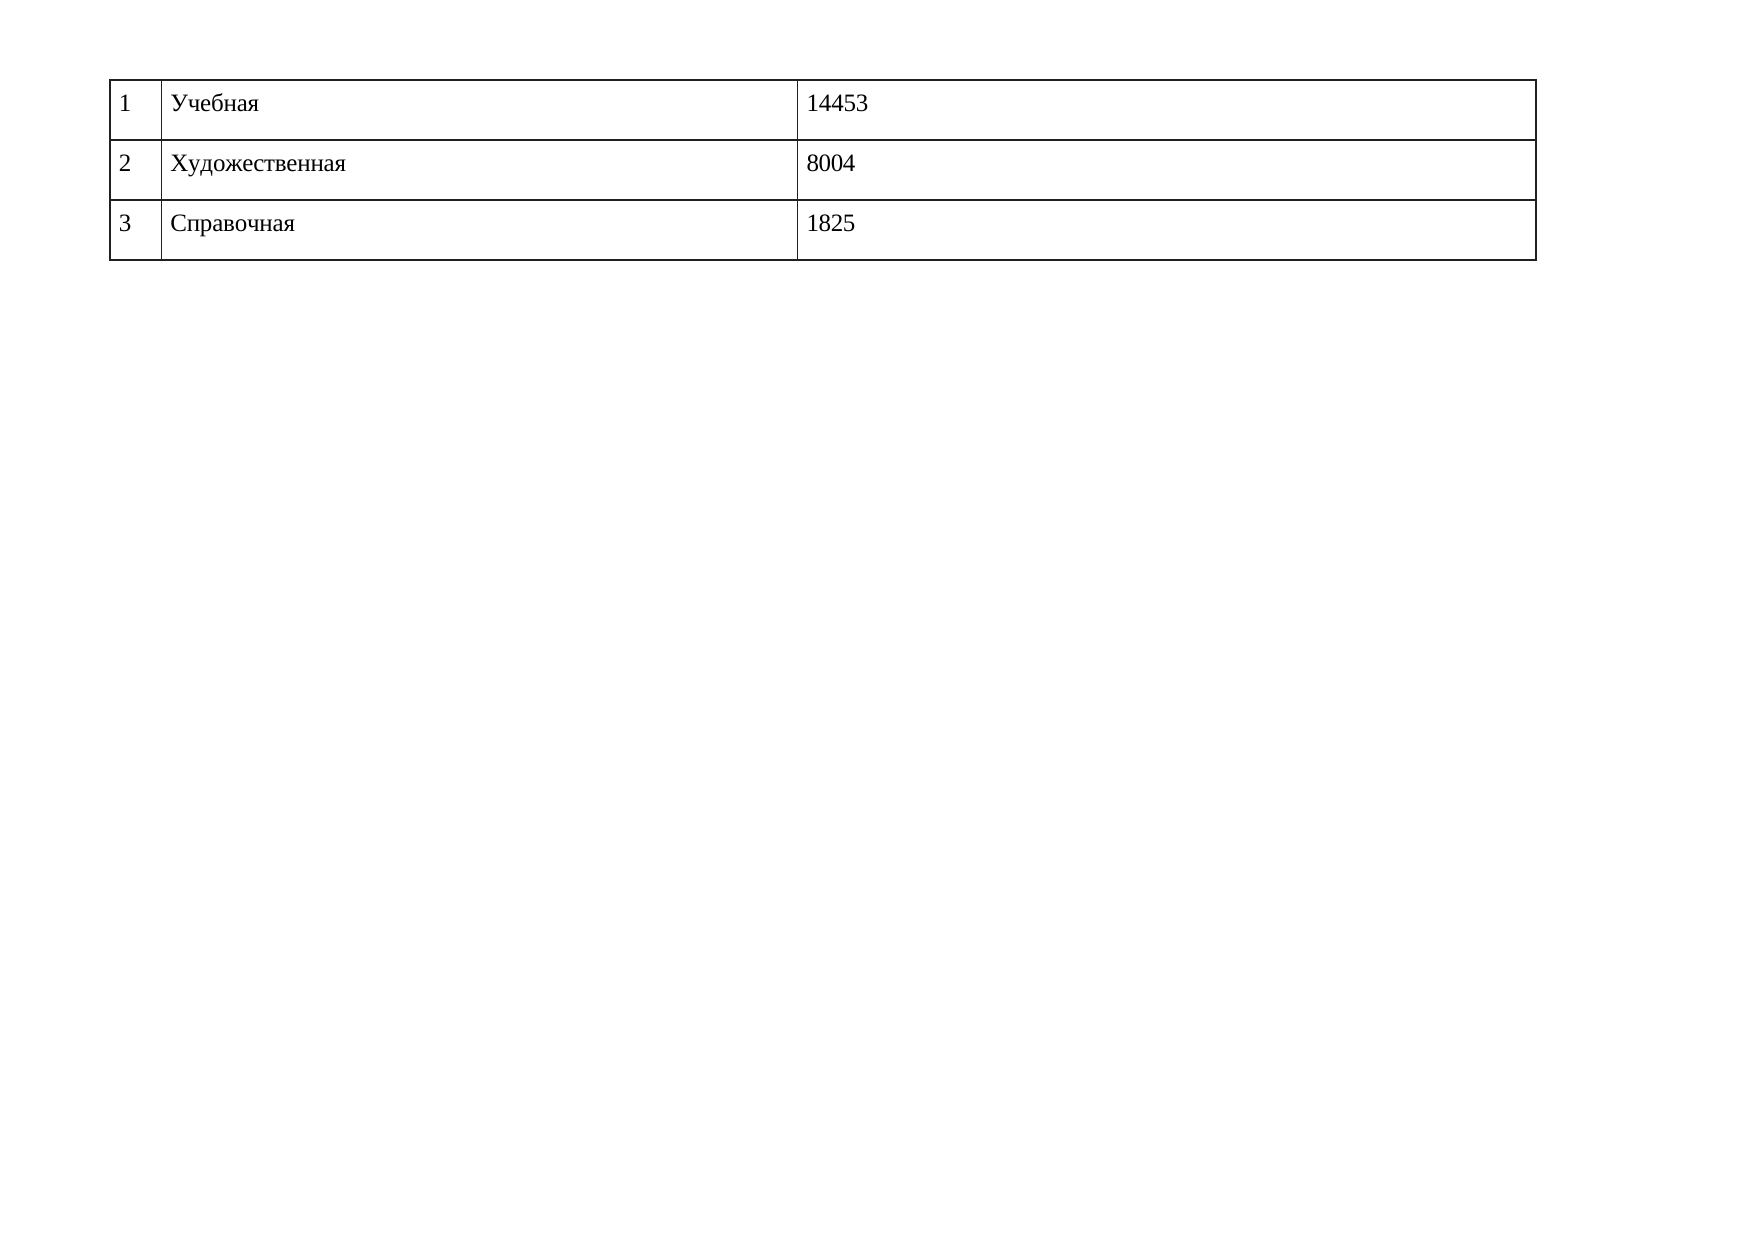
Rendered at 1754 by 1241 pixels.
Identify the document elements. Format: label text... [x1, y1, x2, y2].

table_cell Художественная [162, 141, 797, 199]
table_cell 14453 [798, 81, 1535, 139]
table_cell 8004 [798, 141, 1535, 199]
table_cell Учебная [162, 81, 797, 139]
table_cell 1825 [798, 201, 1535, 259]
table_cell 2 [111, 141, 161, 199]
table_cell Справочная [162, 201, 797, 259]
table_cell 1 [111, 81, 161, 139]
table_cell 3 [111, 201, 161, 259]
